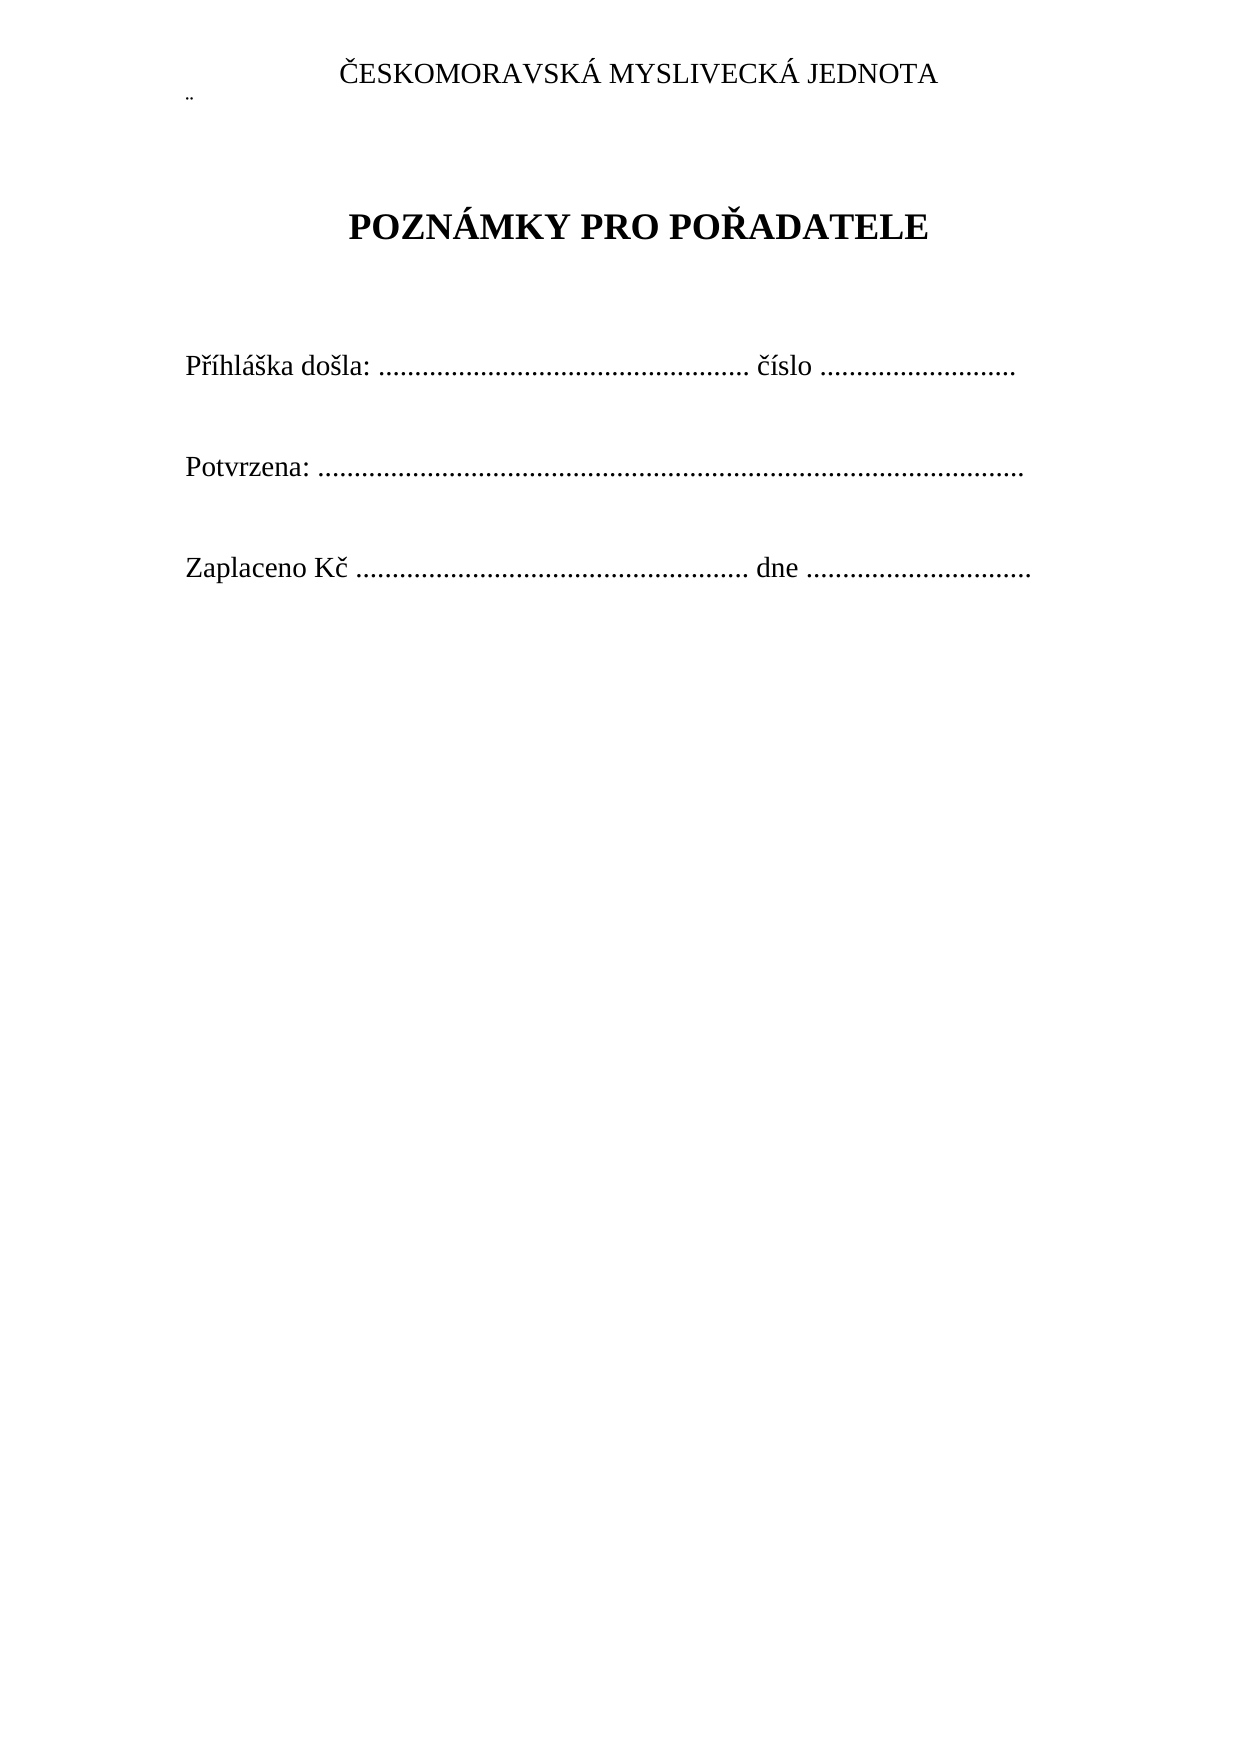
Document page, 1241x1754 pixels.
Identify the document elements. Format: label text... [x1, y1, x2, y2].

text ¨ [185, 90, 1093, 118]
text Zaplaceno Kč ...................................................... dne ............................... [185, 550, 1093, 583]
text Příhláška došla: ................................................... číslo ........................... [185, 348, 1093, 382]
text Potvrzena: ................................................................................................. [185, 449, 1093, 483]
text POZNÁMKY PRO POŘADATELE [185, 205, 1093, 248]
text ČESKOMORAVSKÁ MYSLIVECKÁ JEDNOTA [185, 56, 1093, 90]
